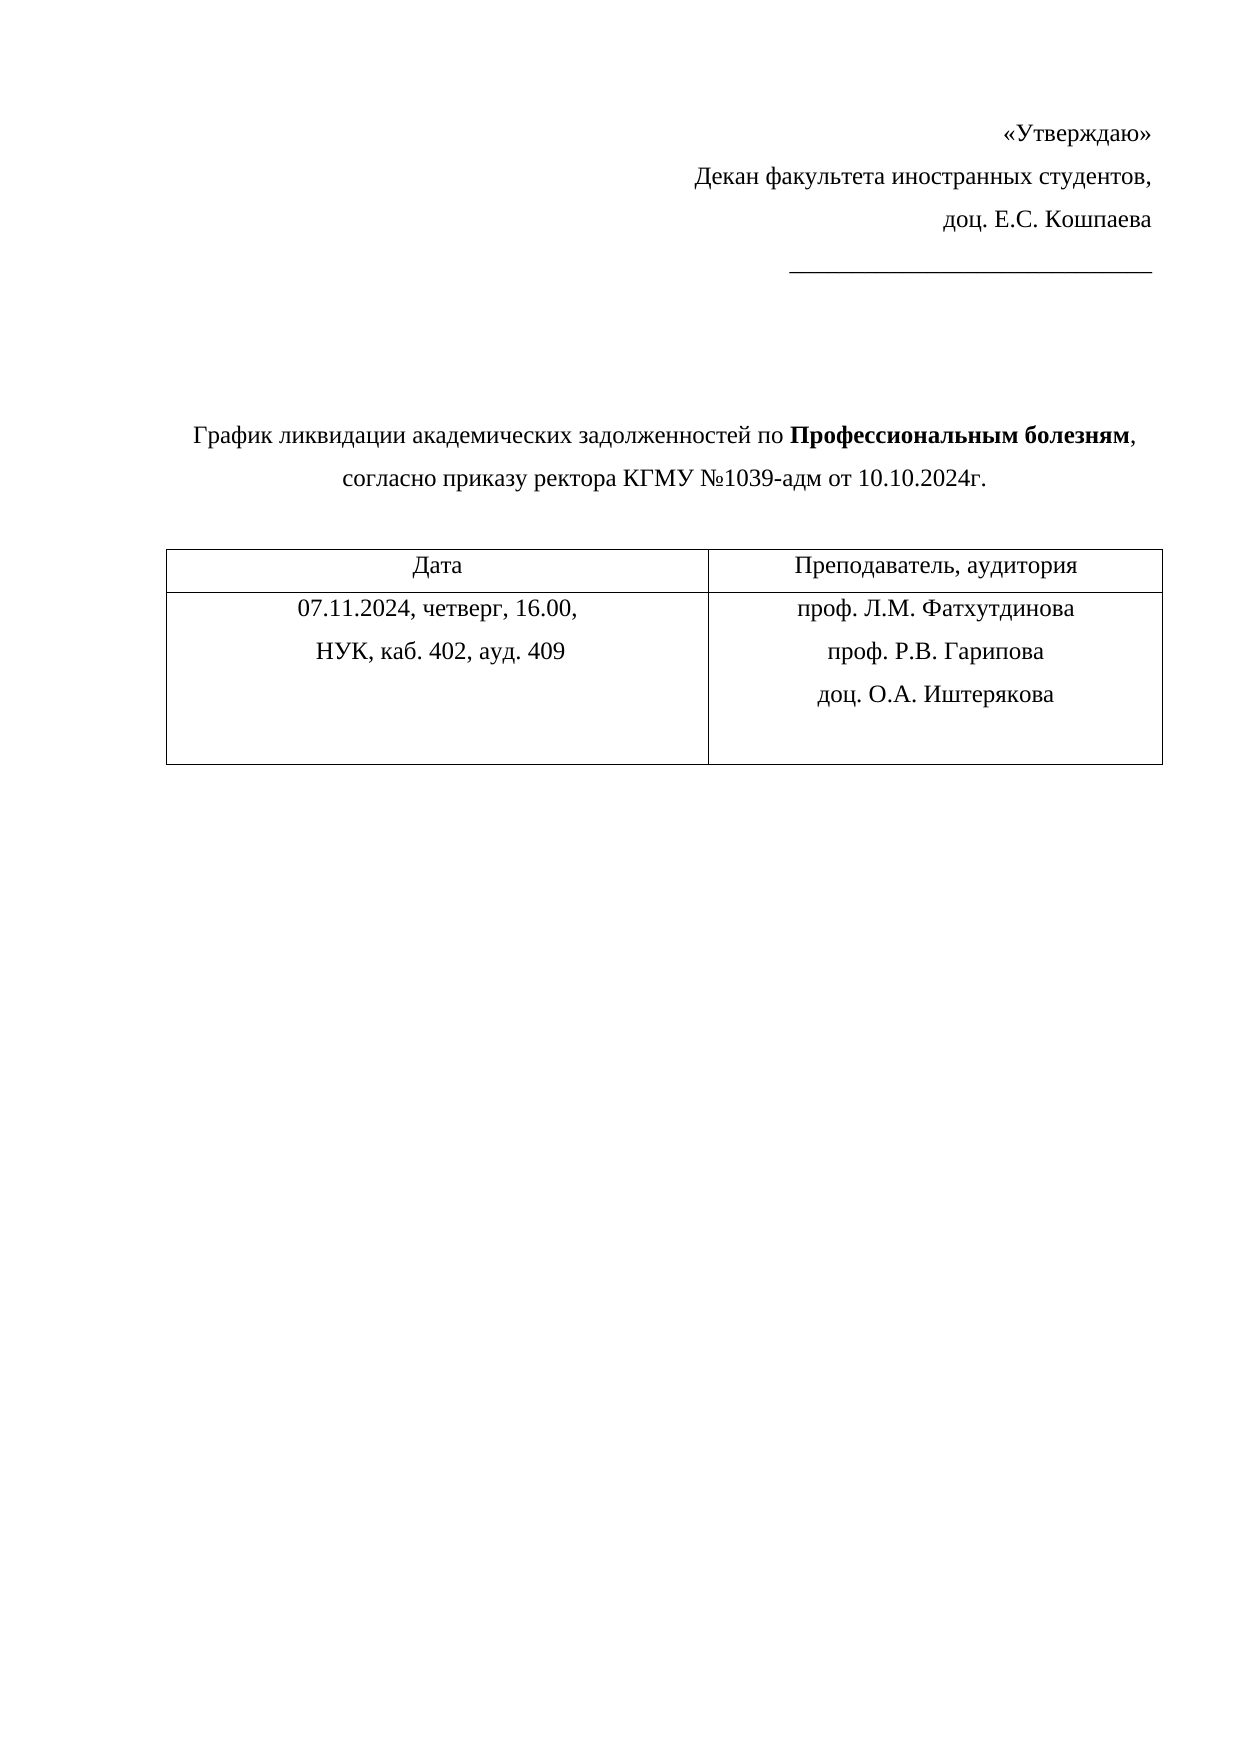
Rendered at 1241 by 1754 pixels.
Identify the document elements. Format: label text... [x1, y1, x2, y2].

text «Утверждаю» [177, 118, 1152, 147]
table_cell 07.11.2024, четверг, 16.00, НУК, каб. 402, ауд. 409 [167, 593, 708, 764]
text _____________________________ [177, 247, 1152, 276]
table_header Дата [167, 550, 708, 592]
table_header Преподаватель, аудитория [709, 550, 1162, 592]
table_cell проф. Л.М. Фатхутдинова проф. Р.В. Гарипова доц. О.А. Иштерякова [709, 593, 1162, 764]
text согласно приказу ректора КГМУ №1039-адм от 10.10.2024г. [177, 463, 1152, 492]
text Декан факультета иностранных студентов, [177, 161, 1152, 190]
text График ликвидации академических задолженностей по Профессиональным болезням, [177, 420, 1152, 449]
text доц. Е.С. Кошпаева [177, 204, 1152, 233]
